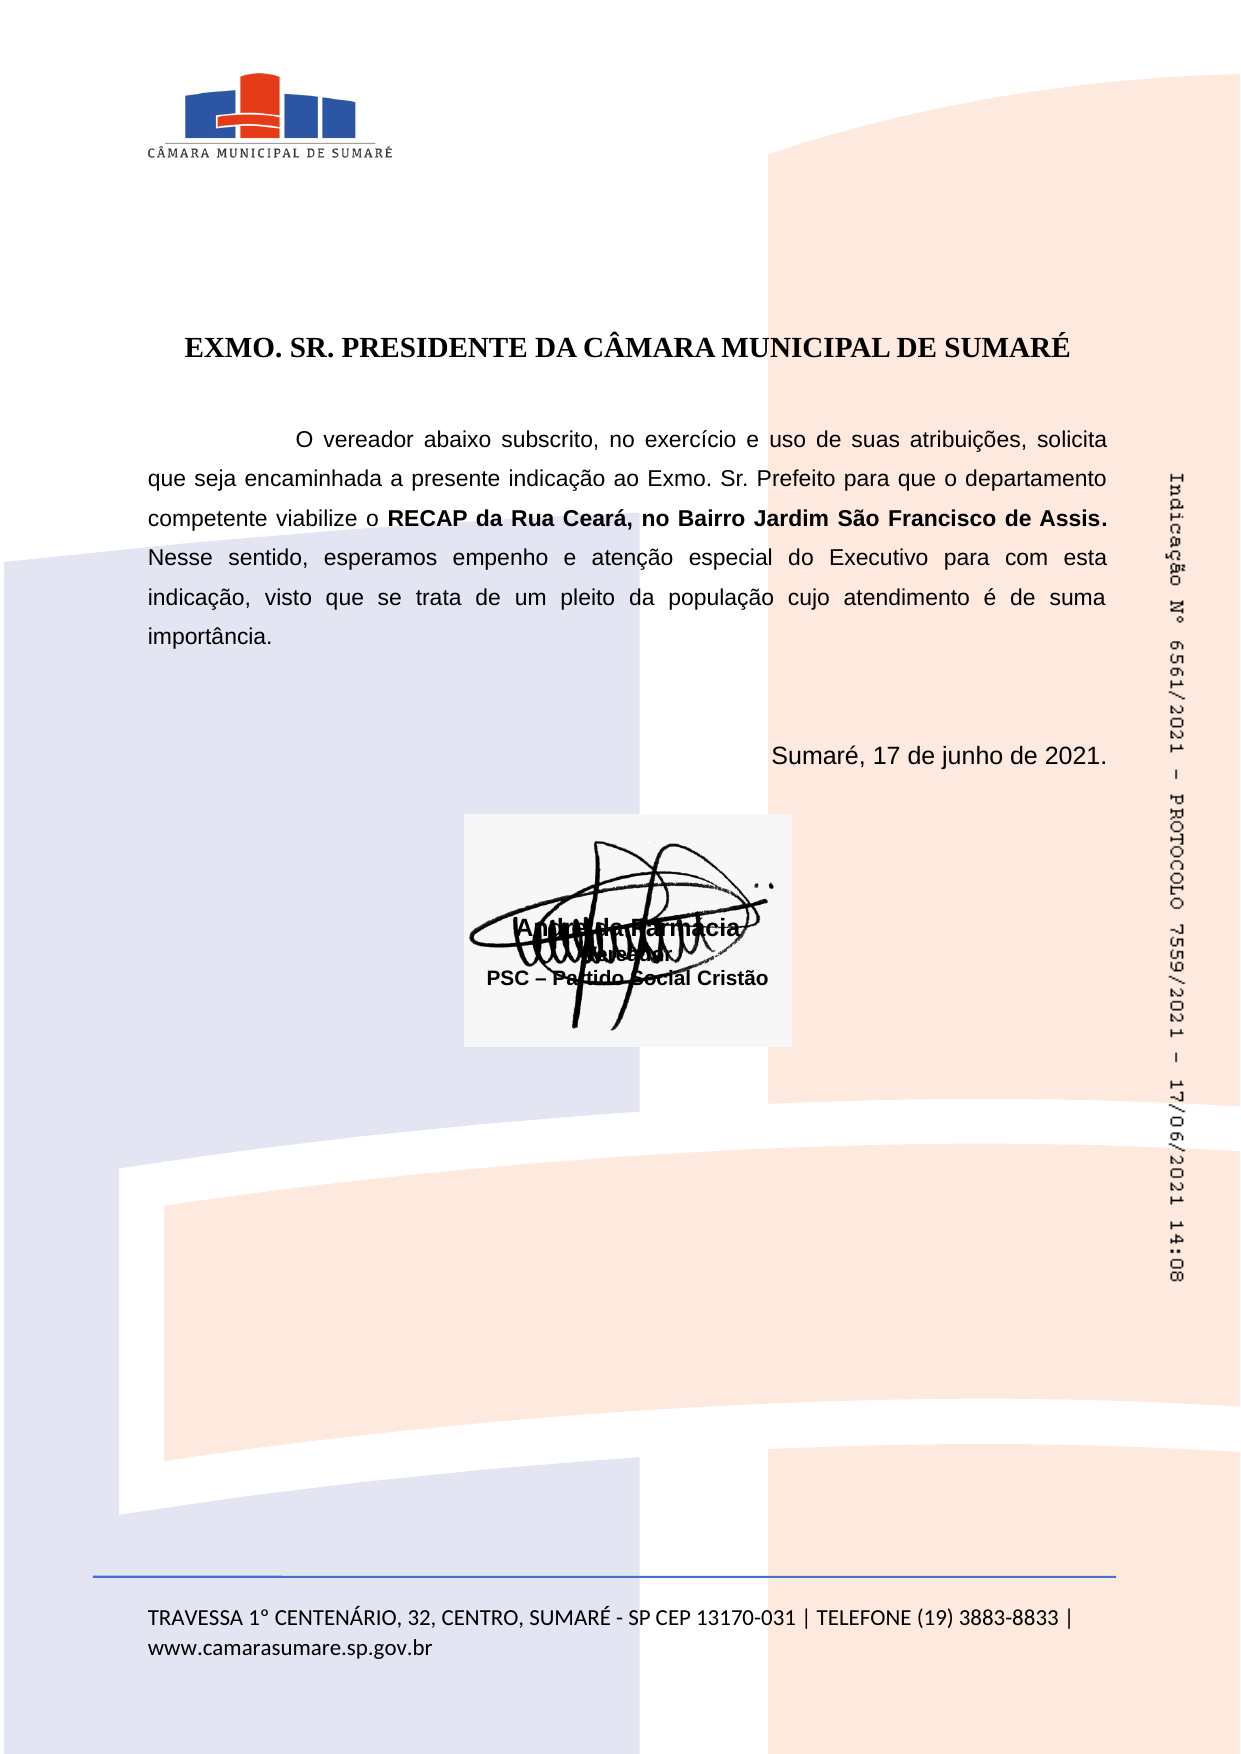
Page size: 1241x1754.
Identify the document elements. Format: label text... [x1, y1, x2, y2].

picture [464, 990, 793, 1047]
text EXMO. SR. PRESIDENTE DA CÂMARA MUNICIPAL DE SUMARÉ [148, 330, 1107, 363]
text Andre da Farmácia [148, 913, 1107, 942]
text O vereador abaixo subscrito, no exercício e uso de suas atribuições, solicita que seja encaminhada a presente indicação ao Exmo. Sr. Prefeito para que o departamento competente viabilize o RECAP da Rua Ceará, no Bairro Jardim São Francisco de Assis. Nesse sentido, esperamos empenho e atenção especial do Executivo para com esta indicação, visto que se trata de um pleito da população cujo atendimento é de suma importância. [148, 426, 1107, 649]
text Sumaré, 17 de junho de 2021. [148, 741, 1107, 769]
picture [1142, 468, 1205, 1286]
picture [464, 814, 793, 913]
picture [147, 73, 394, 160]
text Vereador [148, 942, 1107, 966]
text PSC – Partido Social Cristão [148, 966, 1107, 990]
